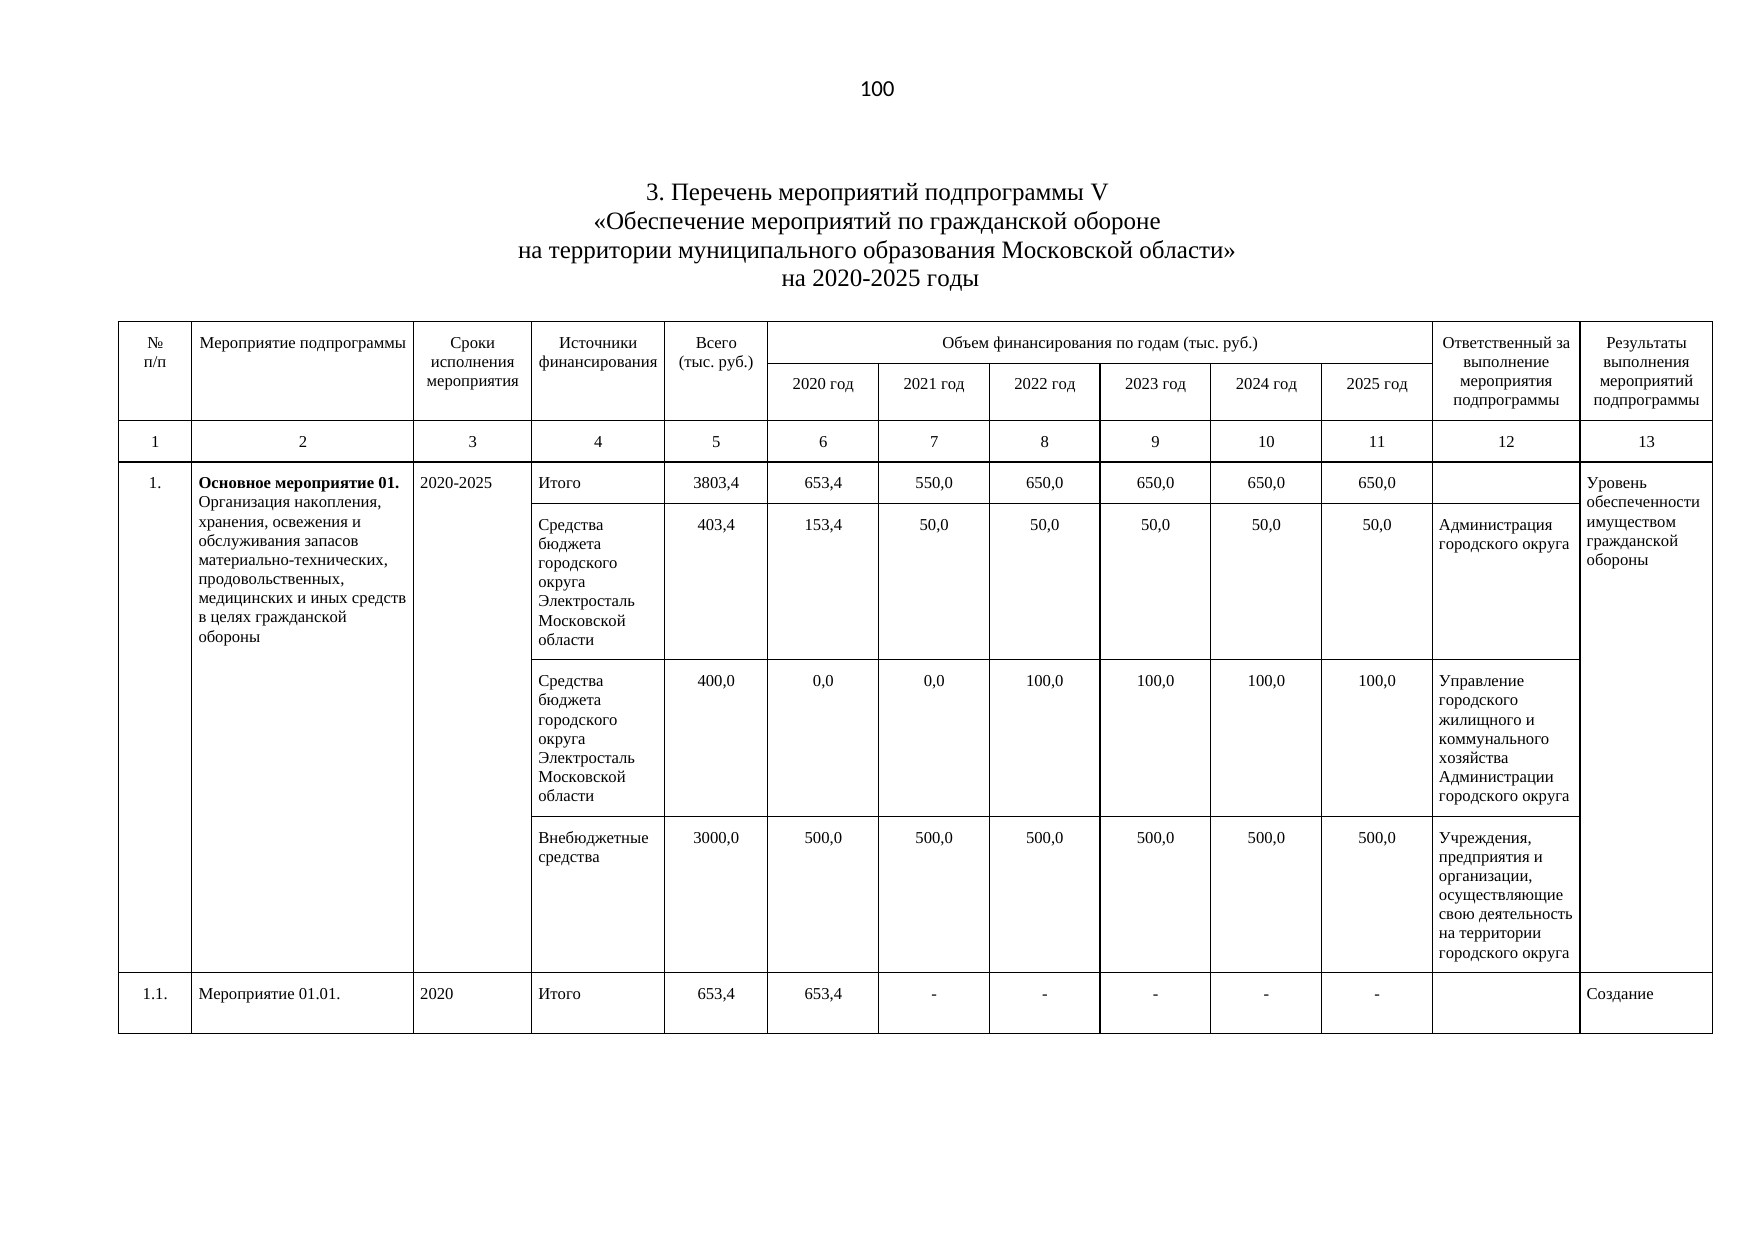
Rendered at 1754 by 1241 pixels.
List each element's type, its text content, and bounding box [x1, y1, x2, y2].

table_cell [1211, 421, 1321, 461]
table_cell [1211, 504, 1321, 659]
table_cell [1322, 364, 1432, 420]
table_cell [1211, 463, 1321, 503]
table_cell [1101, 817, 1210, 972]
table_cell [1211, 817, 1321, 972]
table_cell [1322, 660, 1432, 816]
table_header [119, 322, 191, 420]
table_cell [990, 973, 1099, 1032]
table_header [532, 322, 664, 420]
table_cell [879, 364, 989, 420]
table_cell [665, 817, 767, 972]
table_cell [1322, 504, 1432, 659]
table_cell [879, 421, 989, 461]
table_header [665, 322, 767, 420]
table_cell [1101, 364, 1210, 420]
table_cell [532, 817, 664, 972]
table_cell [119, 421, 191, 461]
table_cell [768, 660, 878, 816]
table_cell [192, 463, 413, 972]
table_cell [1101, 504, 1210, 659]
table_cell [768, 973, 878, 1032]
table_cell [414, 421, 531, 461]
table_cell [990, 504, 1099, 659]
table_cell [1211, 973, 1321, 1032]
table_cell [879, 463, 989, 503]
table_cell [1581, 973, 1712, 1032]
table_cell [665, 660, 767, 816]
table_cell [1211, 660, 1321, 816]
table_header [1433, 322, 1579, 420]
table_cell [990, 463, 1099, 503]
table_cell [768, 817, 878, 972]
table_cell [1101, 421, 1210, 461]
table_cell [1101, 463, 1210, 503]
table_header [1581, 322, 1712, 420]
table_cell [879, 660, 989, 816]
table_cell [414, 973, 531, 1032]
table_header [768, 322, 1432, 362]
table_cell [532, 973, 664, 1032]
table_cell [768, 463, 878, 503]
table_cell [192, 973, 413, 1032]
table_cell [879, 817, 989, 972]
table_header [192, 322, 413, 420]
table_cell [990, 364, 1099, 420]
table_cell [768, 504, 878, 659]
text на 2020-2025 годы [118, 263, 1636, 292]
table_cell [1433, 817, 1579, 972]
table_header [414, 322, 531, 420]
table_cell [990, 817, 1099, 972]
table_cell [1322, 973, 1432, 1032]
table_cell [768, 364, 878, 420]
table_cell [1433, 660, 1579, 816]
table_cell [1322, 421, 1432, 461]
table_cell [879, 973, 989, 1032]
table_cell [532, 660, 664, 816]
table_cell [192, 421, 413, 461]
text на территории муниципального образования Московской области» [118, 235, 1636, 263]
text 3. Перечень мероприятий подпрограммы V [118, 177, 1636, 206]
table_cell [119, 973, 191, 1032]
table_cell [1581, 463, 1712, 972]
text «Обеспечение мероприятий по гражданской обороне [118, 206, 1636, 235]
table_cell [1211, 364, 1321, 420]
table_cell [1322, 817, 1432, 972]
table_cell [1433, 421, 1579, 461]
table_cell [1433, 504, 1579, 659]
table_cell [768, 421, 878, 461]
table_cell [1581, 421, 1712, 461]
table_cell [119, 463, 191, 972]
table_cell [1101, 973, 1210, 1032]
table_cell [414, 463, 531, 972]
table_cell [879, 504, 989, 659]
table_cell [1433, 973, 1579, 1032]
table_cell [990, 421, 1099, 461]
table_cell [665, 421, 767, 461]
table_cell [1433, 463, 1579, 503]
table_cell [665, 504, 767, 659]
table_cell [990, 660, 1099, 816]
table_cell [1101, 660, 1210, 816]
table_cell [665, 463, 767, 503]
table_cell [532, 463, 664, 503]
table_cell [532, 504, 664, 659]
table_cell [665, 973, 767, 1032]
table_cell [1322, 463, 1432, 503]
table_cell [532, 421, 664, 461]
